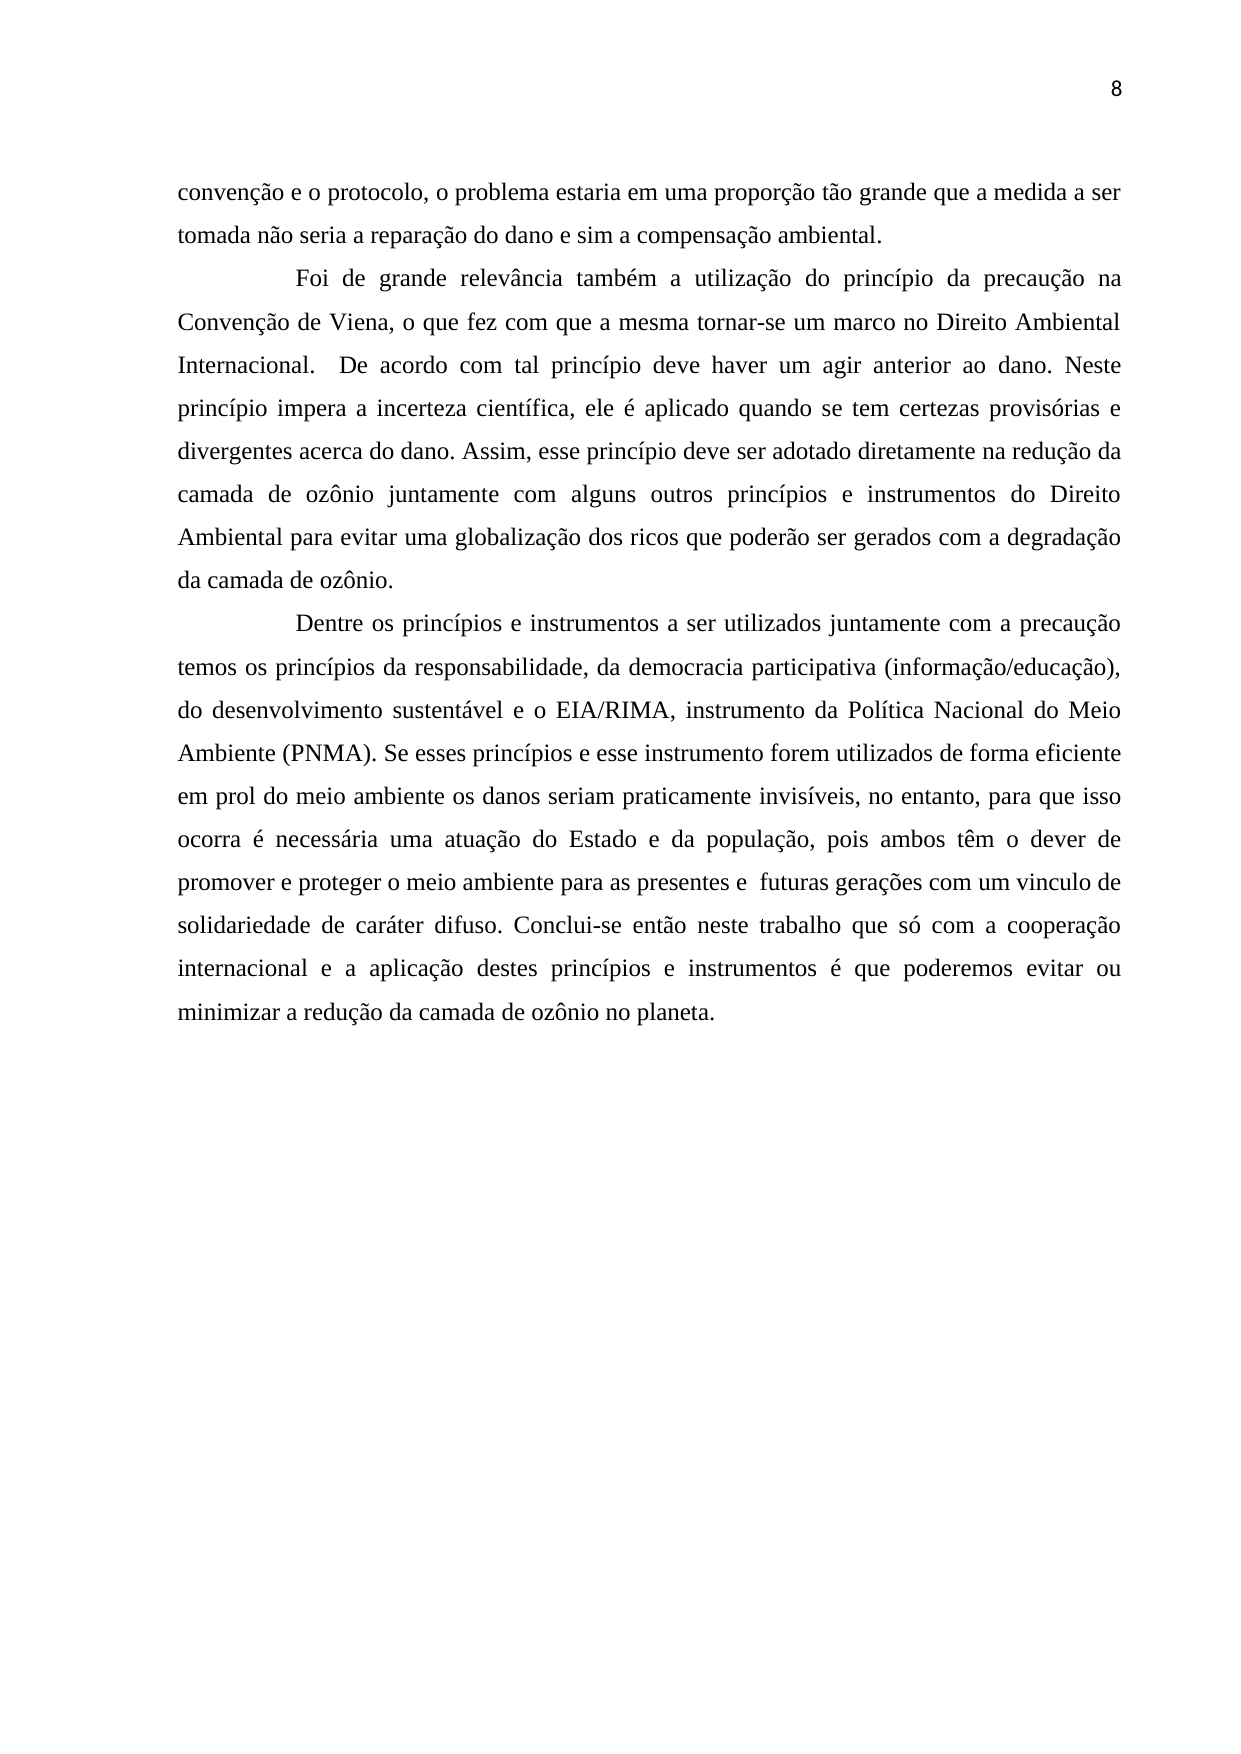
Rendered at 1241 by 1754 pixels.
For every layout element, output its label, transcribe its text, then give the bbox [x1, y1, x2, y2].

text Foi de grande relevância também a utilização do princípio da precaução na Convenção de Viena, o que fez com que a mesma tornar-se um marco no Direito Ambiental Internacional. De acordo com tal princípio deve haver um agir anterior ao dano. Neste princípio impera a incerteza científica, ele é aplicado quando se tem certezas provisórias e divergentes acerca do dano. Assim, esse princípio deve ser adotado diretamente na redução da camada de ozônio juntamente com alguns outros princípios e instrumentos do Direito Ambiental para evitar uma globalização dos ricos que poderão ser gerados com a degradação da camada de ozônio. [177, 263, 1122, 594]
text Dentre os princípios e instrumentos a ser utilizados juntamente com a precaução temos os princípios da responsabilidade, da democracia participativa (informação/educação), do desenvolvimento sustentável e o EIA/RIMA, instrumento da Política Nacional do Meio Ambiente (PNMA). Se esses princípios e esse instrumento forem utilizados de forma eficiente em prol do meio ambiente os danos seriam praticamente invisíveis, no entanto, para que isso ocorra é necessária uma atuação do Estado e da população, pois ambos têm o dever de promover e proteger o meio ambiente para as presentes e futuras gerações com um vinculo de solidariedade de caráter difuso. Conclui-se então neste trabalho que só com a cooperação internacional e a aplicação destes princípios e instrumentos é que poderemos evitar ou minimizar a redução da camada de ozônio no planeta. [177, 608, 1122, 1025]
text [177, 177, 1122, 249]
